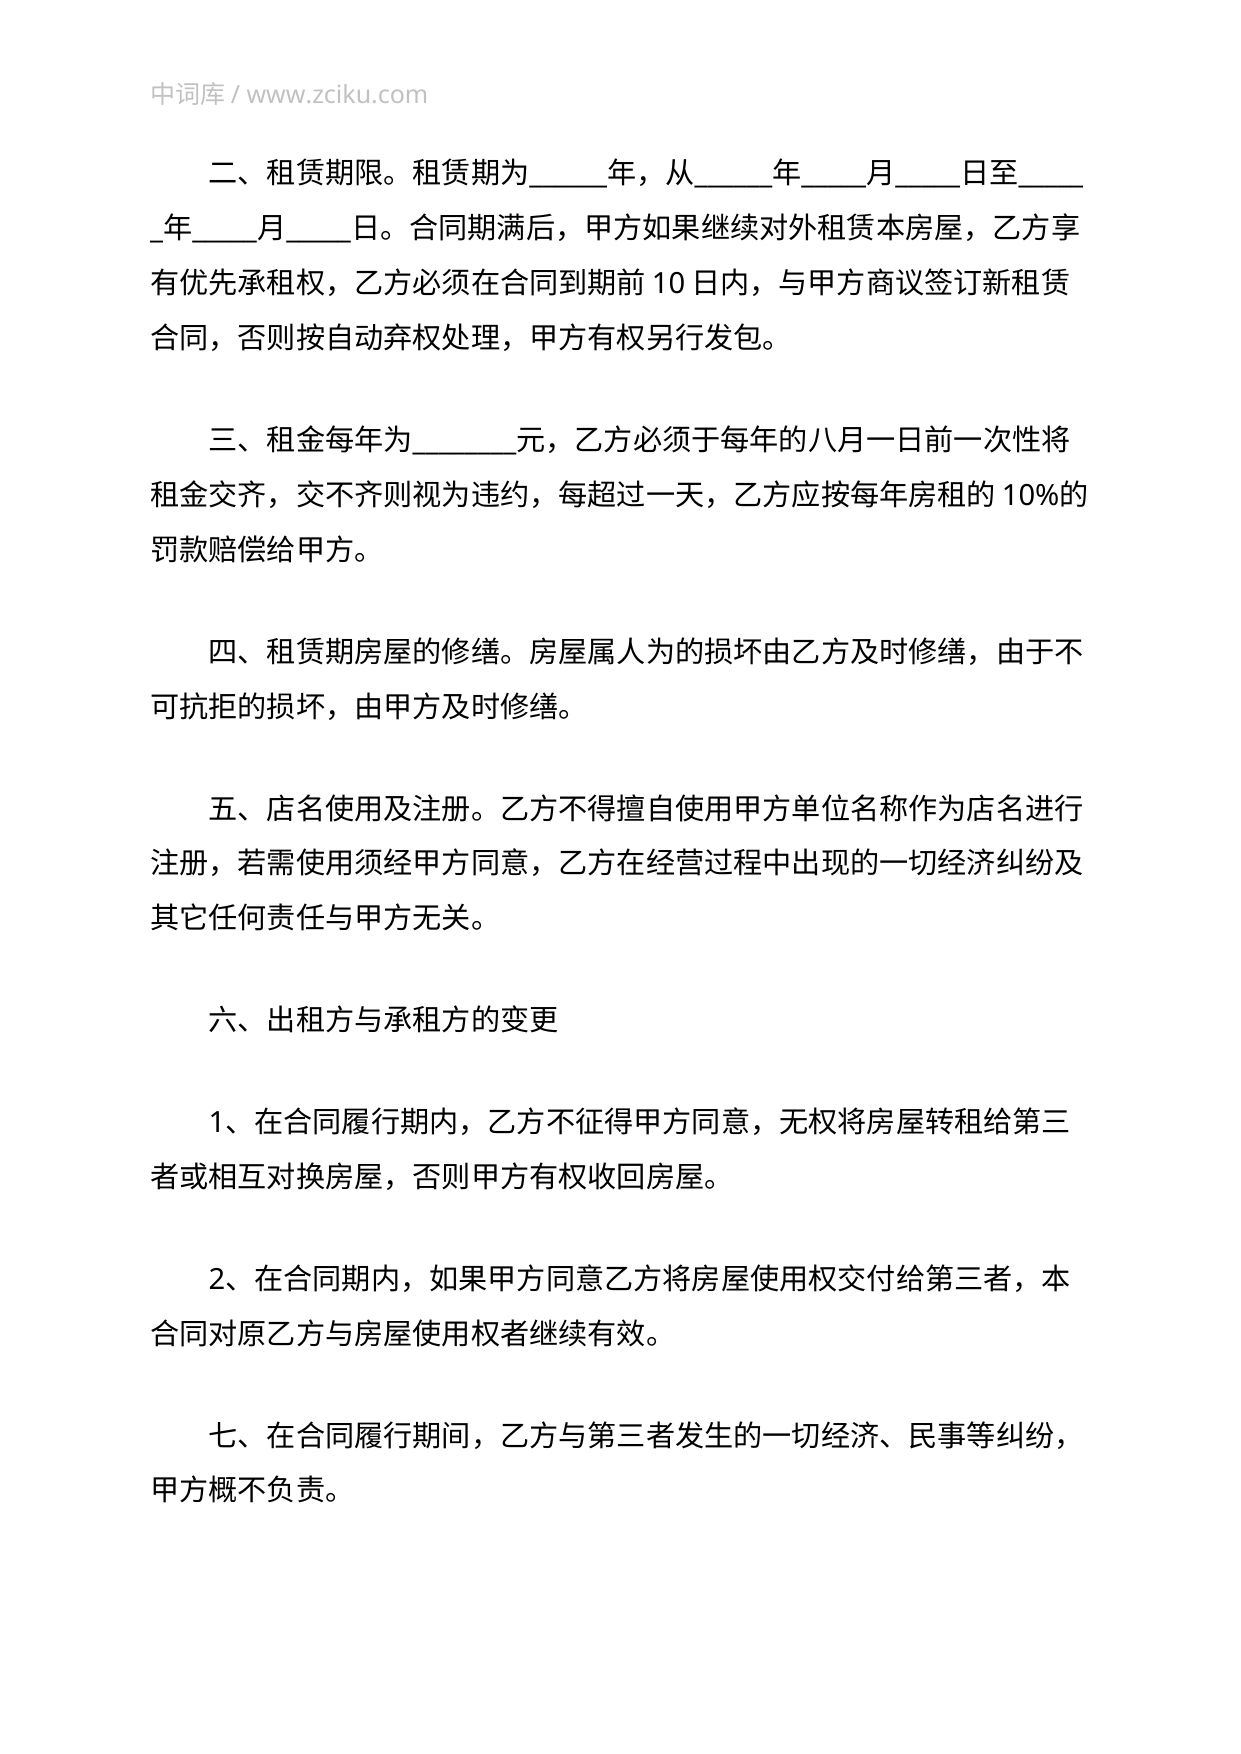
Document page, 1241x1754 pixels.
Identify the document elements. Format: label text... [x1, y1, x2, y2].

text 七、在合同履行期间，乙方与第三者发生的一切经济、民事等纠纷，甲方概不负责。 [150, 1412, 1090, 1509]
text 三、租金每年为________元，乙方必须于每年的八月一日前一次性将租金交齐，交不齐则视为违约，每超过一天，乙方应按每年房租的10%的罚款赔偿给甲方。 [150, 417, 1090, 569]
text 1、在合同履行期内，乙方不征得甲方同意，无权将房屋转租给第三者或相互对换房屋，否则甲方有权收回房屋。 [150, 1098, 1090, 1196]
text 2、在合同期内，如果甲方同意乙方将房屋使用权交付给第三者，本合同对原乙方与房屋使用权者继续有效。 [150, 1255, 1090, 1353]
text 六、出租方与承租方的变更 [150, 997, 1090, 1039]
text 四、租赁期房屋的修缮。房屋属人为的损坏由乙方及时修缮，由于不可抗拒的损坏，由甲方及时修缮。 [150, 628, 1090, 726]
text 五、店名使用及注册。乙方不得擅自使用甲方单位名称作为店名进行注册，若需使用须经甲方同意，乙方在经营过程中出现的一切经济纠纷及其它任何责任与甲方无关。 [150, 785, 1090, 937]
text 二、租赁期限。租赁期为______年，从______年_____月_____日至______年_____月_____日。合同期满后，甲方如果继续对外租赁本房屋，乙方享有优先承租权，乙方必须在合同到期前10日内，与甲方商议签订新租赁合同，否则按自动弃权处理，甲方有权另行发包。 [150, 150, 1090, 357]
